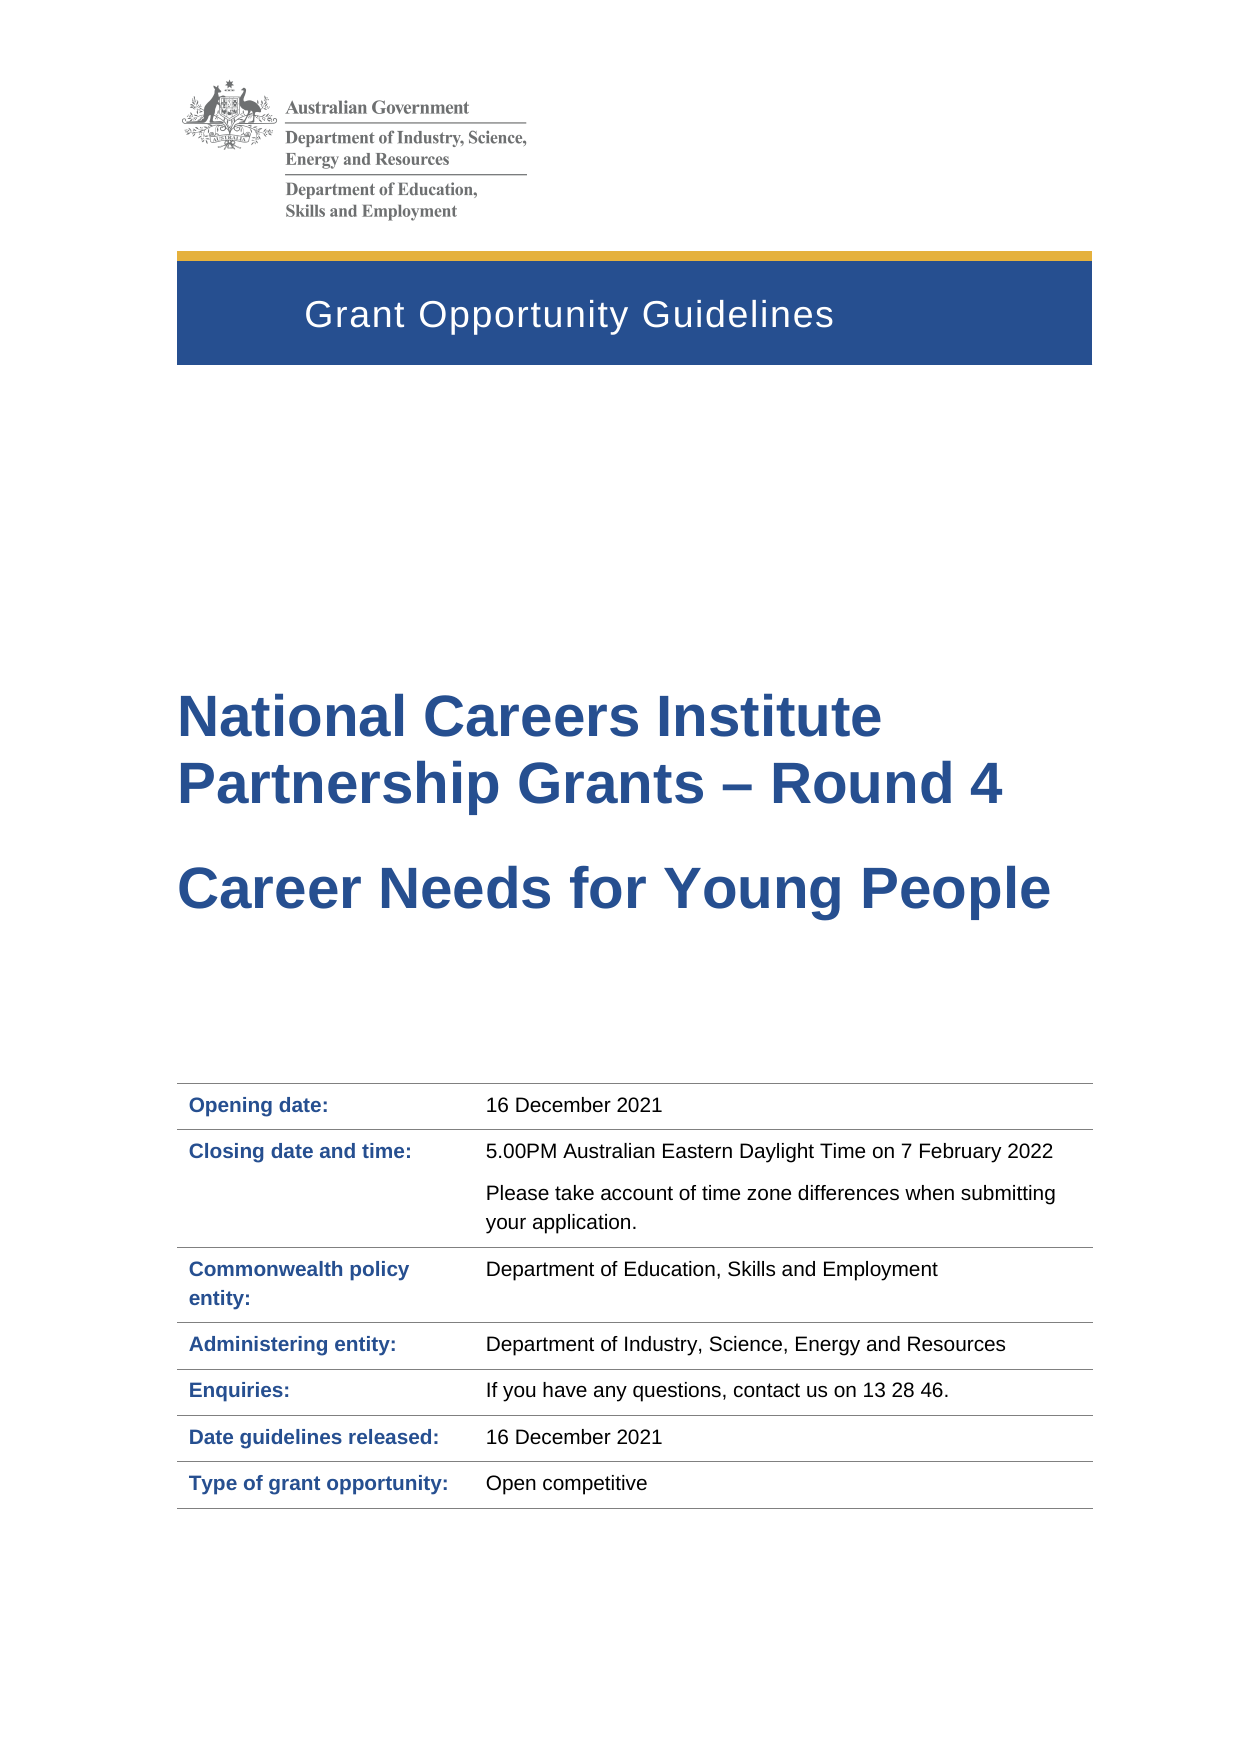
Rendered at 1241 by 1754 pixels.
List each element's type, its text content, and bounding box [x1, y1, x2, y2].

table_cell Enquiries: [177, 1370, 474, 1415]
table_cell Type of grant opportunity: [177, 1462, 474, 1507]
subtitle Career Needs for Young People [177, 853, 1092, 921]
table_cell Date guidelines released: [177, 1416, 474, 1461]
table_header Opening date: [177, 1084, 474, 1129]
table_cell Open competitive [474, 1462, 1093, 1507]
table_cell Department of Industry, Science, Energy and Resources [474, 1323, 1093, 1368]
table_cell If you have any questions, contact us on 13 28 46. [474, 1370, 1093, 1415]
table_cell 16 December 2021 [474, 1416, 1093, 1461]
picture [177, 78, 1093, 239]
table_cell Department of Education, Skills and Employment [474, 1248, 1093, 1322]
subtitle National Careers Institute Partnership Grants – Round 4 [177, 682, 1092, 816]
table_header 16 December 2021 [474, 1084, 1093, 1129]
table_cell Administering entity: [177, 1323, 474, 1368]
table_cell Commonwealth policy entity: [177, 1248, 474, 1322]
table_cell 5.00PM Australian Eastern Daylight Time on 7 February 2022 Please take account of time zone differences when submitting your application. [474, 1130, 1093, 1247]
table_cell Closing date and time: [177, 1130, 474, 1247]
